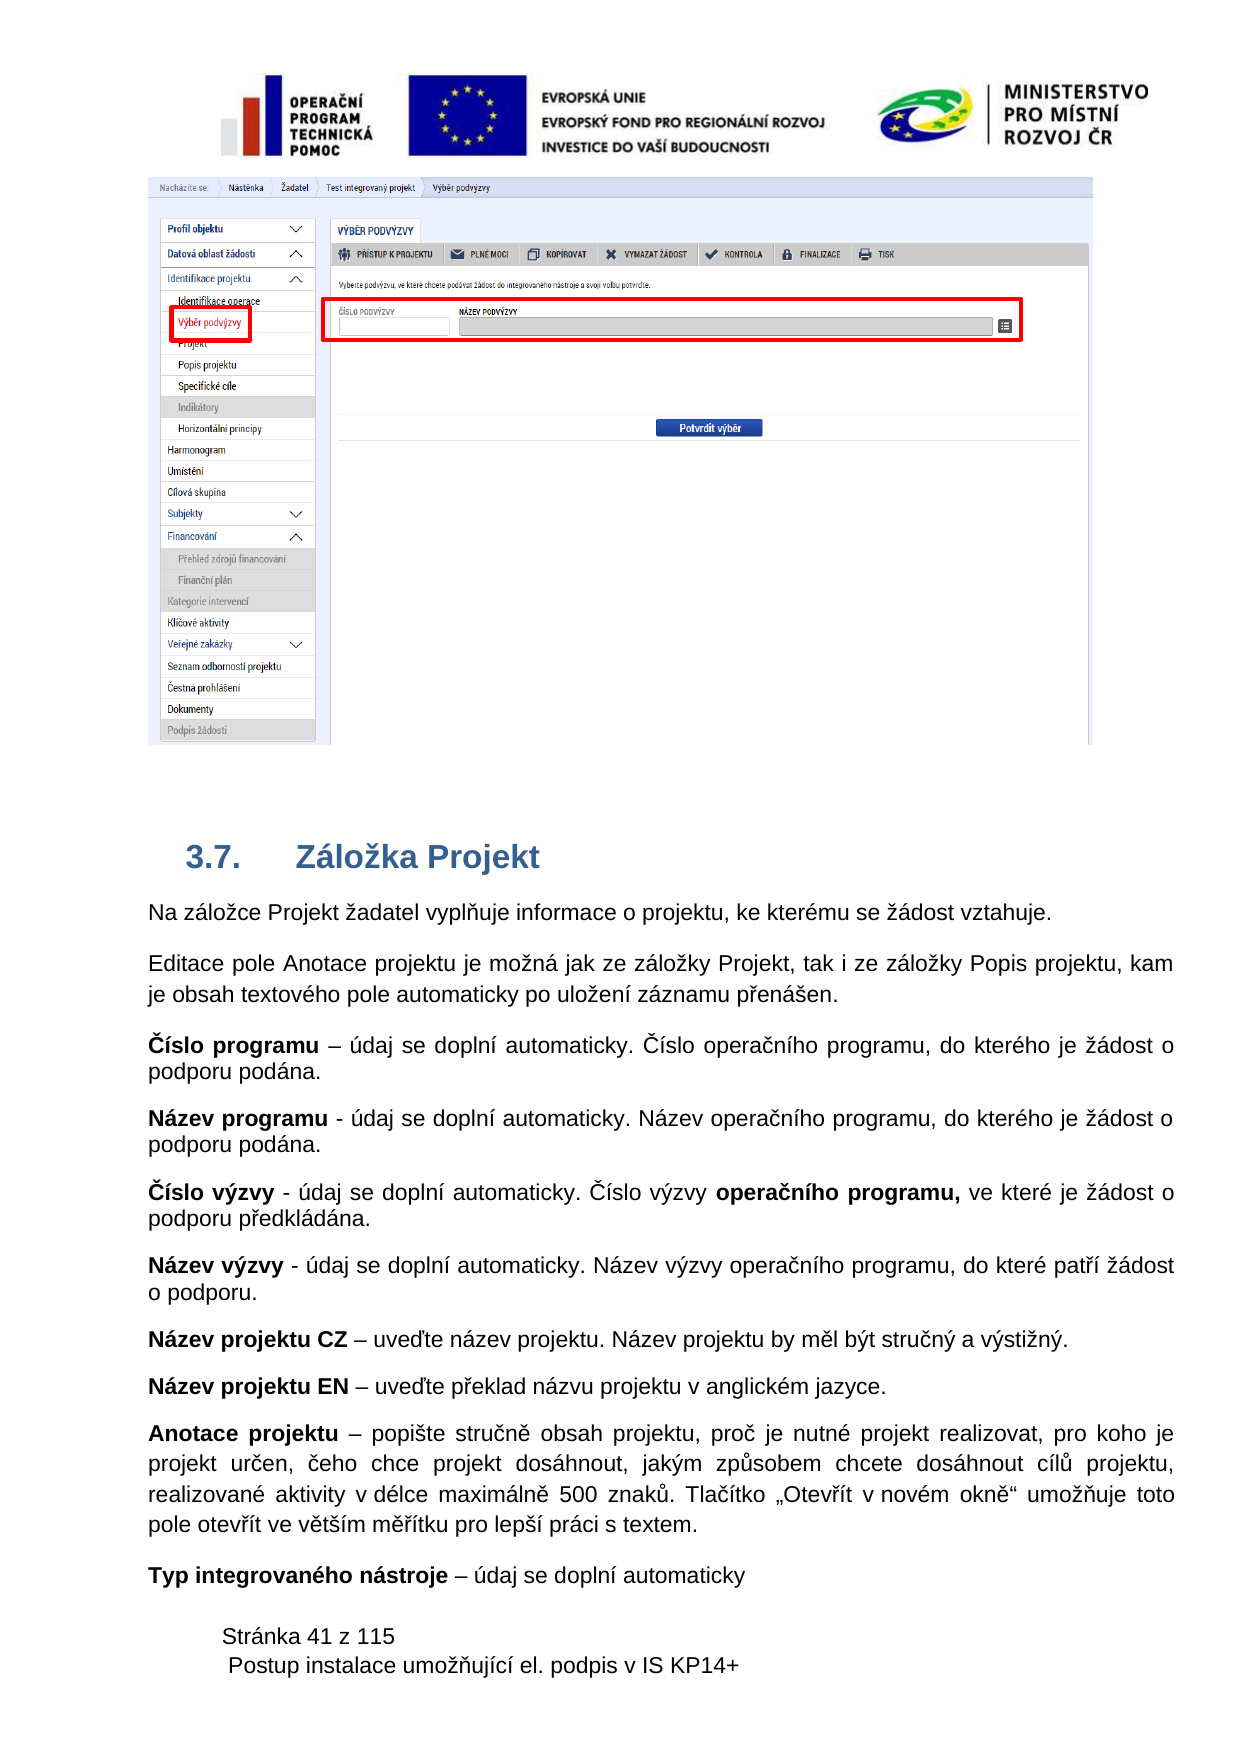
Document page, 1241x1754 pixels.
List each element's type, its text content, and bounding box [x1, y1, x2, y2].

text Anotace projektu – popište stručně obsah projektu, proč je nutné projekt realizovat, pro koho je projekt určen, čeho chce projekt dosáhnout, jakým způsobem chcete dosáhnout cílů projektu, realizované aktivity v délce maximálně 500 znaků. Tlačítko „Otevřít v novém okně“ umožňuje toto pole otevřít ve větším měřítku pro lepší práci s textem. [148, 1420, 1175, 1537]
picture [147, 177, 1094, 745]
text Číslo programu – údaj se doplní automaticky. Číslo operačního programu, do kterého je žádost o podporu podána. [148, 1032, 1175, 1084]
text Název výzvy - údaj se doplní automaticky. Název výzvy operačního programu, do které patří žádost o podporu. [148, 1252, 1175, 1305]
text Název projektu EN – uveďte překlad názvu projektu v anglickém jazyce. [148, 1373, 1175, 1399]
picture [221, 73, 1148, 158]
text Název projektu CZ – uveďte název projektu. Název projektu by měl být stručný a výstižný. [148, 1326, 1175, 1352]
text Typ integrovaného nástroje – údaj se doplní automaticky [148, 1562, 1175, 1588]
text Číslo výzvy - údaj se doplní automaticky. Číslo výzvy operačního programu, ve které je žádost o podporu předkládána. [148, 1179, 1175, 1231]
text Editace pole Anotace projektu je možná jak ze záložky Projekt, tak i ze záložky Popis projektu, kam je obsah textového pole automaticky po uložení záznamu přenášen. [148, 950, 1175, 1007]
text Na záložce Projekt žadatel vyplňuje informace o projektu, ke kterému se žádost vztahuje. [148, 899, 1175, 926]
text Název programu - údaj se doplní automaticky. Název operačního programu, do kterého je žádost o podporu podána. [148, 1105, 1175, 1158]
list Záložka Projekt [185, 837, 1175, 875]
